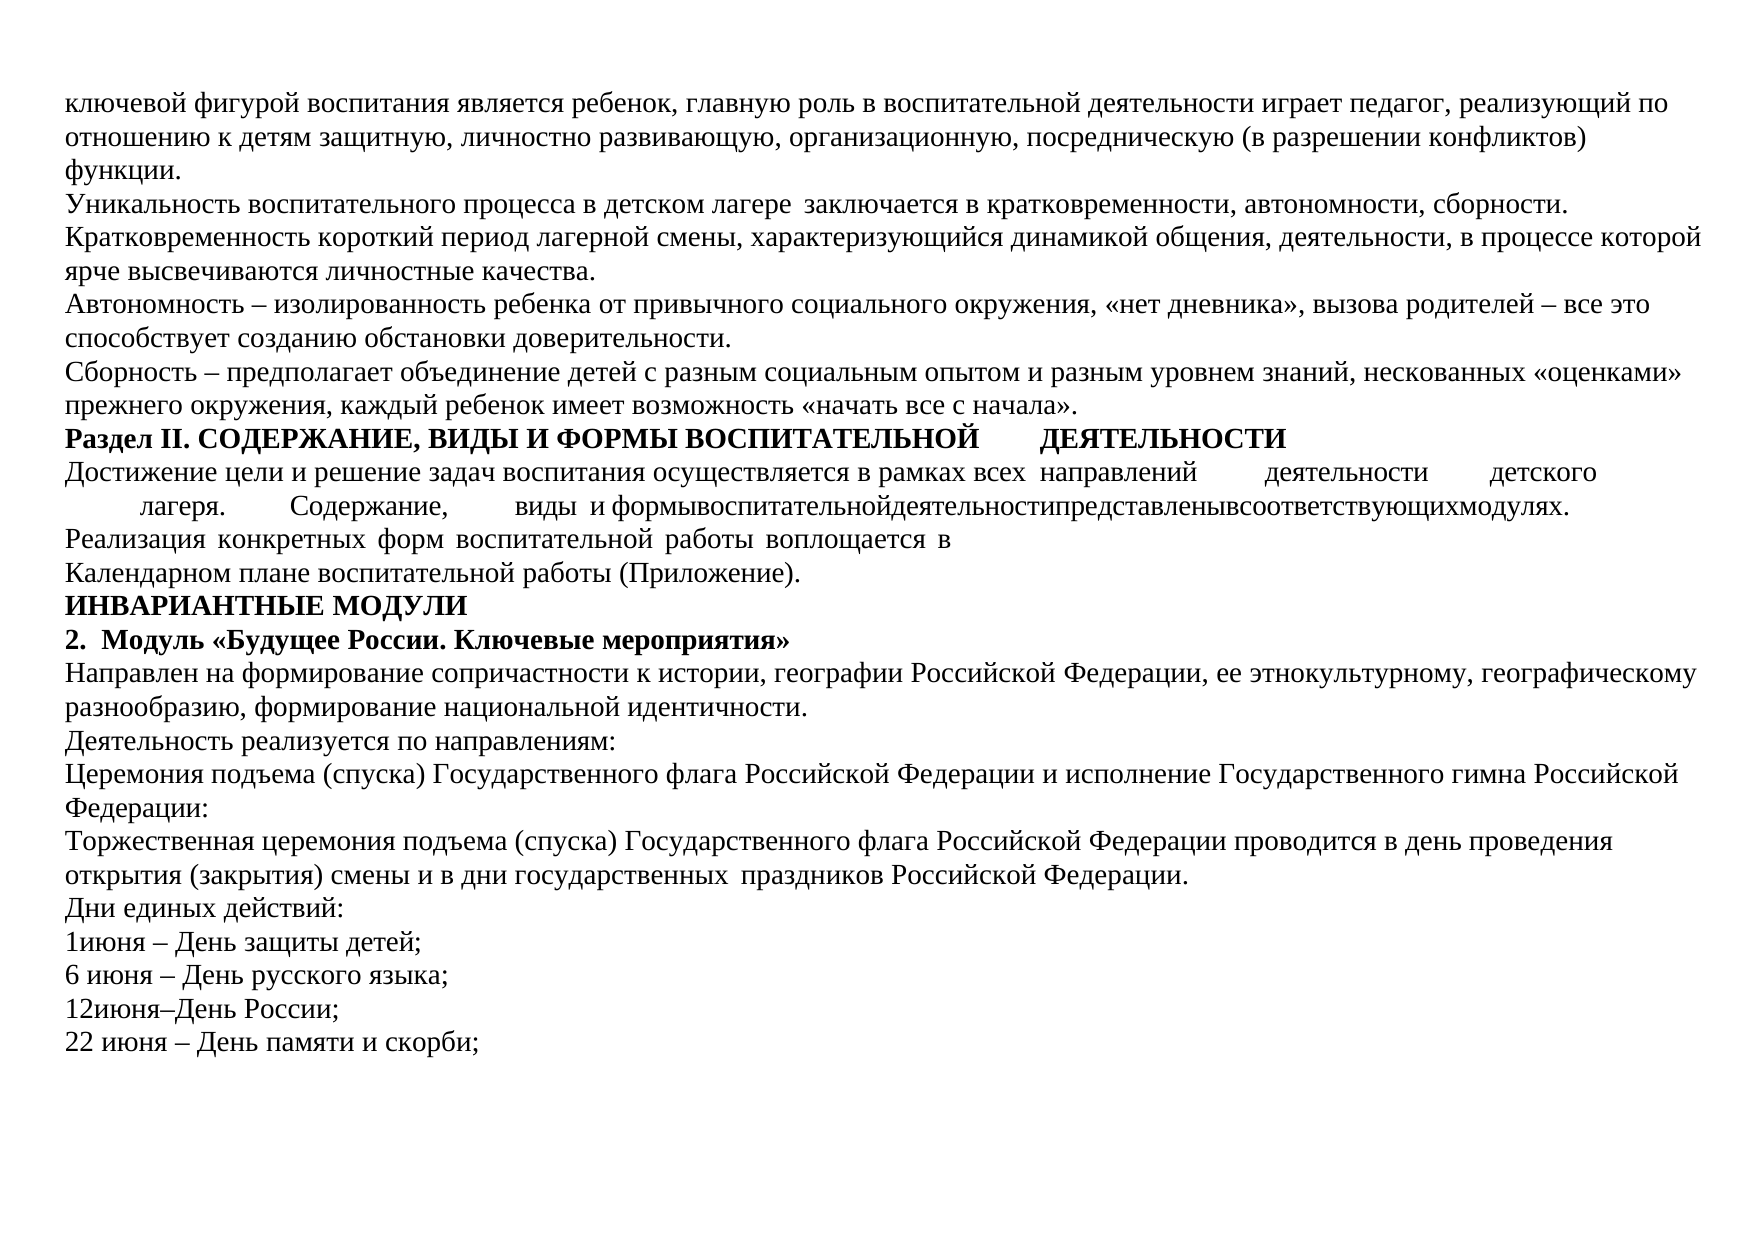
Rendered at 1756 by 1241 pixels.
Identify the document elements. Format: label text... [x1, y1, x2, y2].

text Автономность – изолированность ребенка от привычного социального окружения, «нет дневника», вызова родителей – все это способствует созданию обстановки доверительности. [64, 287, 1705, 354]
text ИНВАРИАНТНЫЕ МОДУЛИ [64, 588, 1705, 622]
text Дни единых действий: [64, 890, 1705, 924]
text 6 июня – День русского языка; [64, 957, 1705, 991]
text 2. Модуль «Будущее России. Ключевые мероприятия» [64, 622, 1705, 656]
text ключевой фигурой воспитания является ребенок, главную роль в воспитательной деятельности играет педагог, реализующий по отношению к детям защитную, личностно развивающую, организационную, посредническую (в разрешении конфликтов) функции. [64, 85, 1705, 186]
text 12июня–День России; [64, 991, 1705, 1024]
text Раздел II. СОДЕРЖАНИЕ, ВИДЫ И ФОРМЫ ВОСПИТАТЕЛЬНОЙ ДЕЯТЕЛЬНОСТИ [64, 421, 1705, 454]
text 22 июня – День памяти и скорби; [64, 1024, 1705, 1058]
text Календарном плане воспитательной работы (Приложение). [64, 555, 1705, 588]
text Торжественная церемония подъема (спуска) Государственного флага Российской Федерации проводится в день проведения открытия (закрытия) смены и в дни государственных праздников Российской Федерации. [64, 823, 1705, 890]
text Деятельность реализуется по направлениям: [64, 723, 1705, 756]
text Церемония подъема (спуска) Государственного флага Российской Федерации и исполнение Государственного гимна Российской Федерации: [64, 756, 1705, 823]
text Сборность – предполагает объединение детей с разным социальным опытом и разным уровнем знаний, нескованных «оценками» прежнего окружения, каждый ребенок имеет возможность «начать все с начала». [64, 354, 1705, 421]
text Кратковременность короткий период лагерной смены, характеризующийся динамикой общения, деятельности, в процессе которой ярче высвечиваются личностные качества. [64, 219, 1705, 287]
text 1июня – День защиты детей; [64, 924, 1705, 957]
text Направлен на формирование сопричастности к истории, географии Российской Федерации, ее этнокультурному, географическому разнообразию, формирование национальной идентичности. [64, 656, 1705, 723]
text Достижение цели и решение задач воспитания осуществляется в рамках всех направлений деятельности детского лагеря. Содержание, виды и формывоспитательнойдеятельностипредставленывсоответствующихмодулях. Реализация конкретных форм воспитательной работы воплощается в [64, 454, 1705, 555]
text Уникальность воспитательного процесса в детском лагере заключается в кратковременности, автономности, сборности. [64, 186, 1705, 219]
